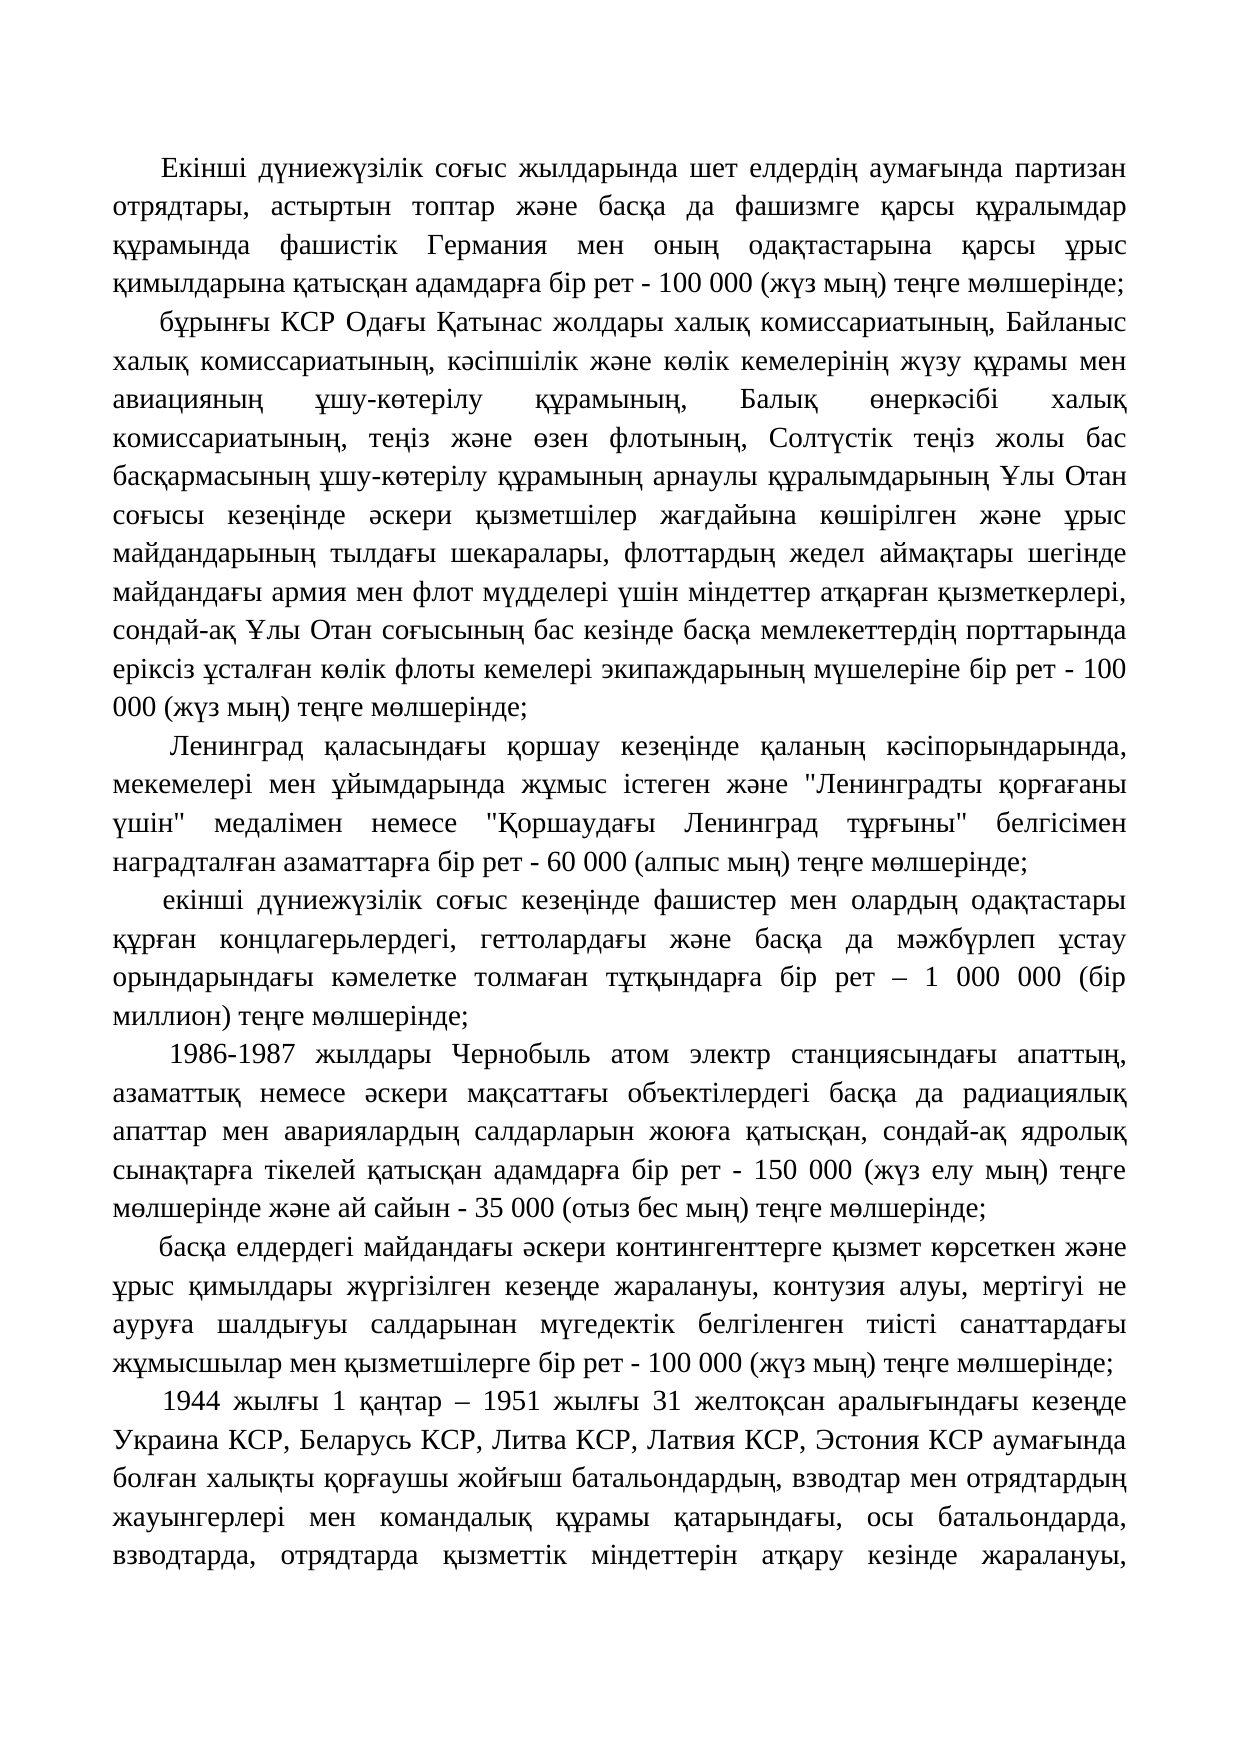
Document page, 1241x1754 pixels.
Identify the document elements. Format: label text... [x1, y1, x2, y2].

text басқа елдердегі майдандағы әскери контингенттерге қызмет көрсеткен және ұрыс қимылдары жүргізілген кезеңде жаралануы, контузия алуы, мертігуі не ауруға шалдығуы салдарынан мүгедектік белгіленген тиісті санаттардағы жұмысшылар мен қызметшілерге бір рет - 100 000 (жүз мың) теңге мөлшерінде; [112, 1229, 1128, 1378]
text бұрынғы КСР Одағы Қатынас жолдары халық комиссариатының, Байланыс халық комиссариатының, кәсiпшiлiк және көлiк кемелерiнiң жүзу құрамы мен авиацияның ұшу-көтерілу құрамының, Балық өнеркәсiбi халық комиссариатының, теңiз және өзен флотының, Солтүстiк теңiз жолы бас басқармасының ұшу-көтерілу құрамының арнаулы құралымдарының Ұлы Отан соғысы кезеңінде әскери қызметшiлер жағдайына көшiрiлген және ұрыс майдандарының тылдағы шекаралары, флоттардың жедел аймақтары шегiнде майдандағы армия мен флот мүдделерi үшін мiндеттер атқарған қызметкерлерi, сондай-ақ Ұлы Отан соғысының бас кезiнде басқа мемлекеттердiң порттарында еріксіз ұсталған көлiк флоты кемелерi экипаждарының мүшелерiне бір рет - 100 000 (жүз мың) теңге мөлшерінде; [112, 304, 1128, 723]
text Екiншi дүниежүзiлiк соғыс жылдарында шет елдердiң аумағында партизан отрядтары, астыртын топтар және басқа да фашизмге қарсы құралымдар құрамында фашистiк Германия мен оның одақтастарына қарсы ұрыс қимылдарына қатысқан адамдарға бір рет - 100 000 (жүз мың) теңге мөлшерінде; [112, 150, 1128, 299]
text екінші дүниежүзілік соғыс кезеңінде фашистер мен олардың одақтастары құрған концлагерьлердегі, геттолардағы және басқа да мәжбүрлеп ұстау орындарындағы кәмелетке толмаған тұтқындарға бір рет – 1 000 000 (бір миллион) теңге мөлшерінде; [112, 882, 1128, 1031]
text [112, 1383, 1128, 1571]
text 1986-1987 жылдары Чернобыль атом электр станциясындағы апаттың, азаматтық немесе әскери мақсаттағы объектілердегі басқа да радиациялық апаттар мен авариялардың салдарларын жоюға қатысқан, сондай-ақ ядролық сынақтарға тікелей қатысқан адамдарға бір рет - 150 000 (жүз елу мың) теңге мөлшерінде және ай сайын - 35 000 (отыз бес мың) теңге мөлшерінде; [112, 1036, 1128, 1224]
text Ленинград қаласындағы қоршау кезеңінде қаланың кәсіпорындарында, мекемелері мен ұйымдарында жұмыс істеген және "Ленинградты қорғағаны үшін" медалімен немесе "Қоршаудағы Ленинград тұрғыны" белгісімен наградталған азаматтарға бір рет - 60 000 (алпыс мың) теңге мөлшерінде; [112, 728, 1128, 877]
